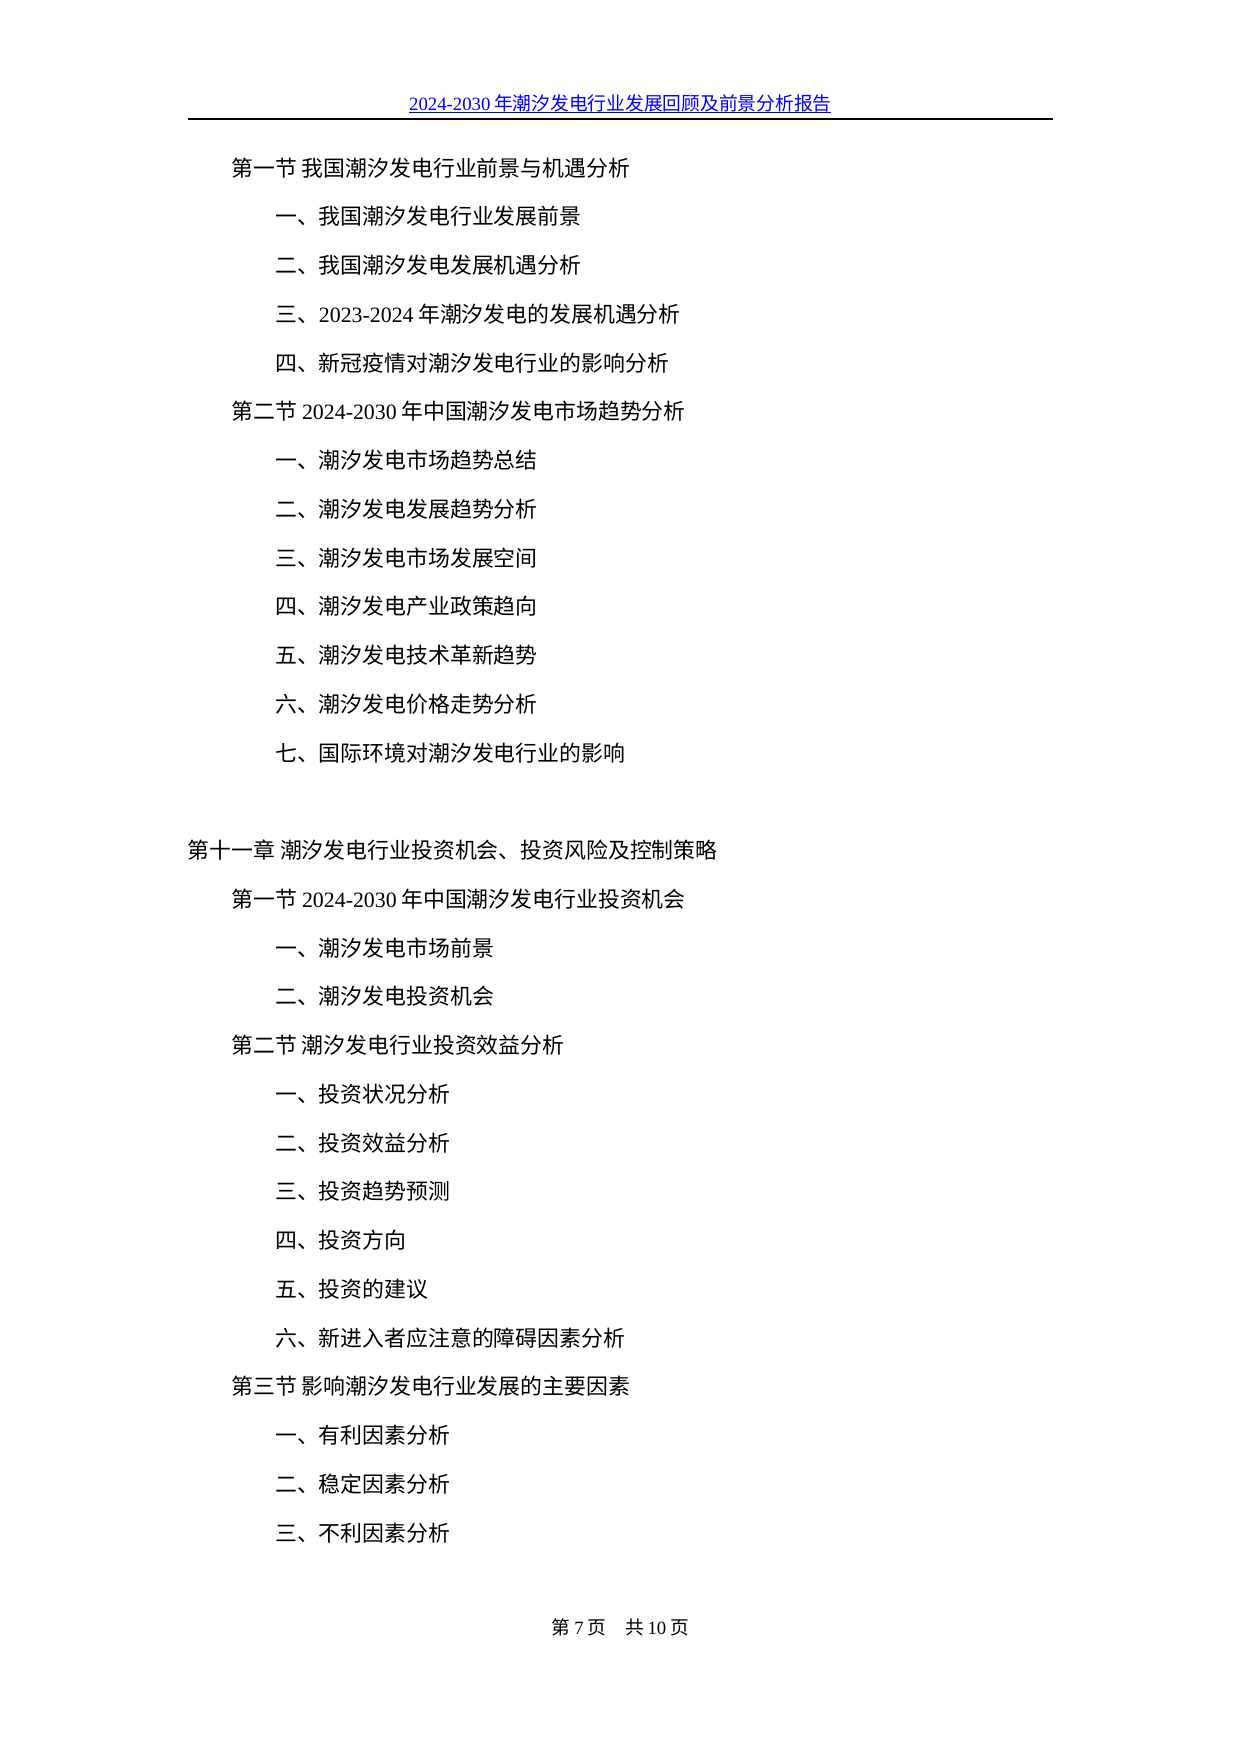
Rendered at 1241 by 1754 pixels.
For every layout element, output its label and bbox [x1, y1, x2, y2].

text [187, 150, 1053, 1548]
